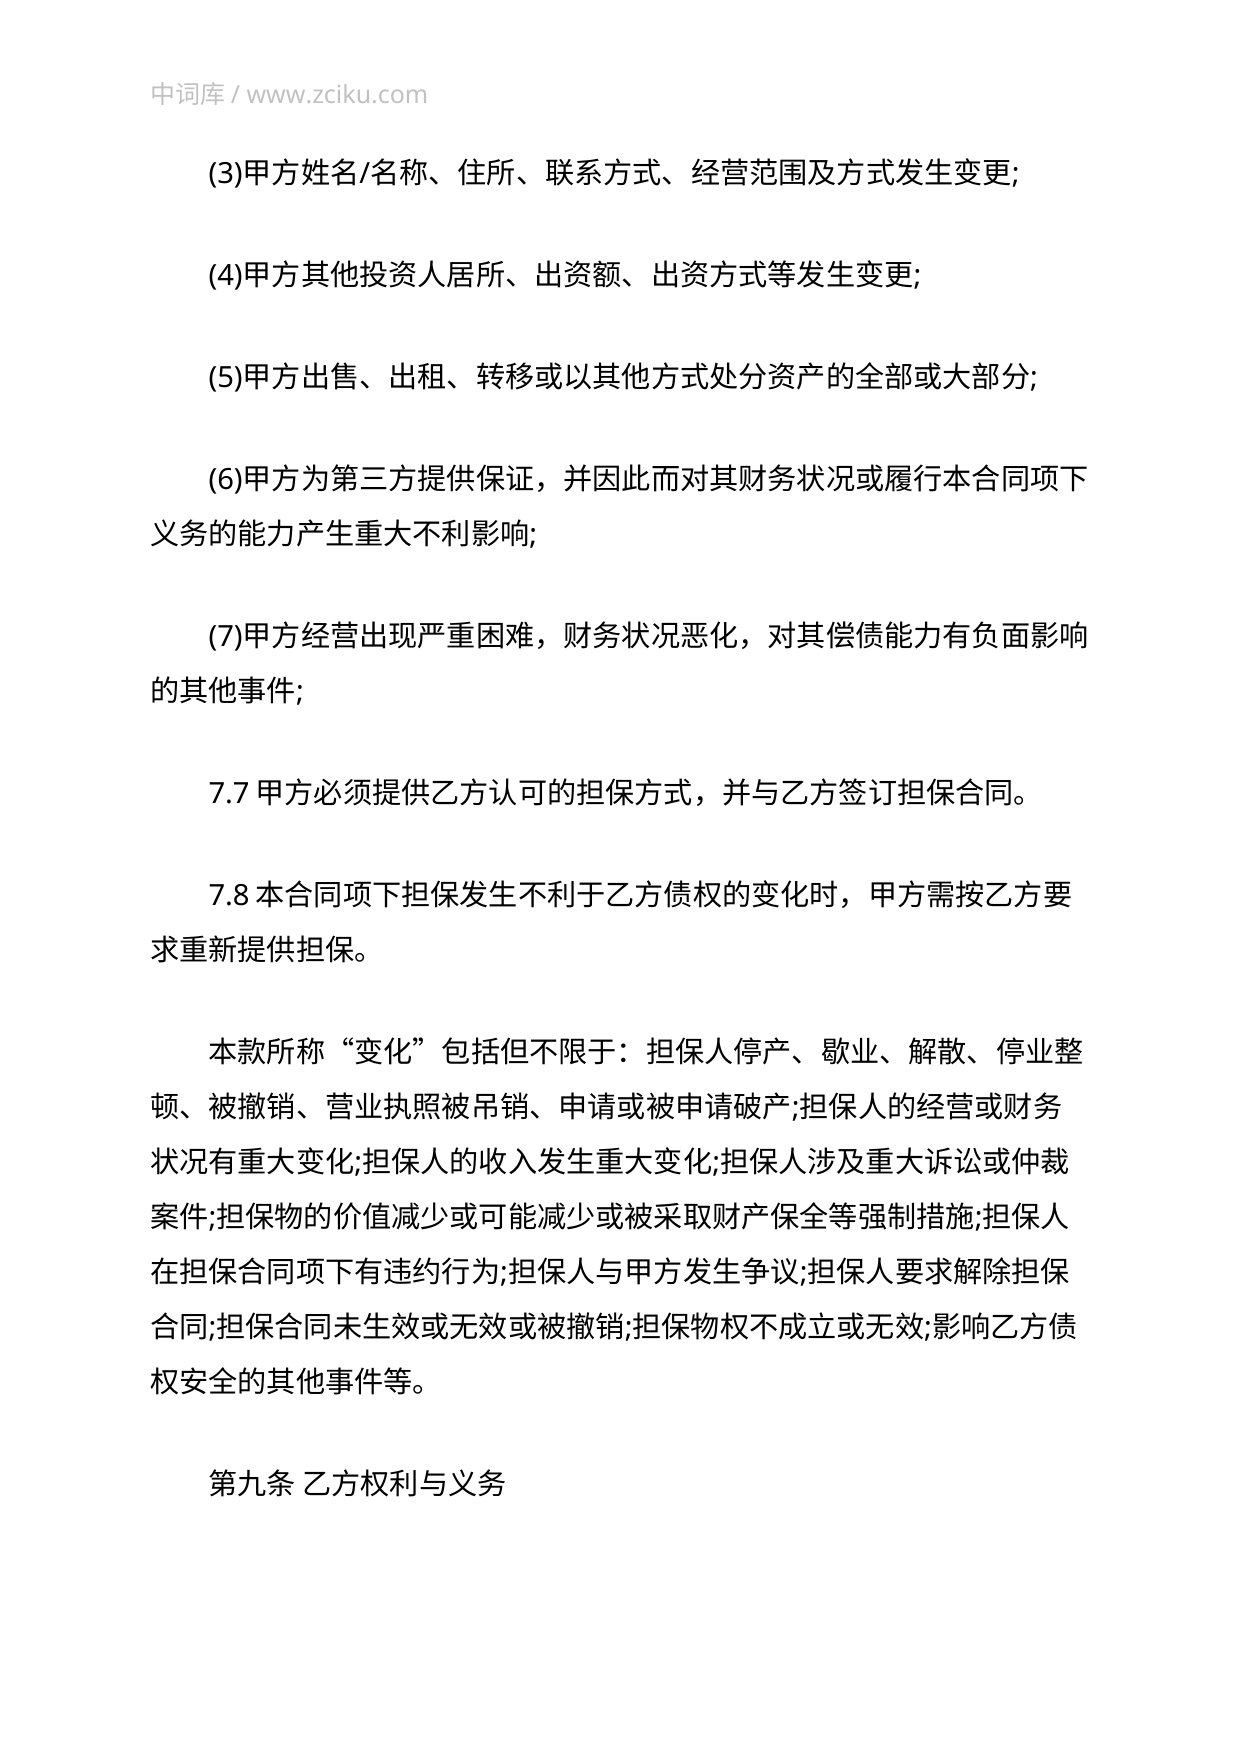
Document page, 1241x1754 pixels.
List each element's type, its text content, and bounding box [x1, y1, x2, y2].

text 本款所称“变化”包括但不限于：担保人停产、歇业、解散、停业整顿、被撤销、营业执照被吊销、申请或被申请破产;担保人的经营或财务状况有重大变化;担保人的收入发生重大变化;担保人涉及重大诉讼或仲裁案件;担保物的价值减少或可能减少或被采取财产保全等强制措施;担保人在担保合同项下有违约行为;担保人与甲方发生争议;担保人要求解除担保合同;担保合同未生效或无效或被撤销;担保物权不成立或无效;影响乙方债权安全的其他事件等。 [150, 1029, 1090, 1401]
text (4)甲方其他投资人居所、出资额、出资方式等发生变更; [150, 252, 1090, 294]
text 7.7甲方必须提供乙方认可的担保方式，并与乙方签订担保合同。 [150, 770, 1090, 812]
text 第九条 乙方权利与义务 [150, 1460, 1090, 1503]
text (5)甲方出售、出租、转移或以其他方式处分资产的全部或大部分; [150, 354, 1090, 396]
text (6)甲方为第三方提供保证，并因此而对其财务状况或履行本合同项下义务的能力产生重大不利影响; [150, 456, 1090, 553]
text (7)甲方经营出现严重困难，财务状况恶化，对其偿债能力有负面影响的其他事件; [150, 613, 1090, 710]
text (3)甲方姓名/名称、住所、联系方式、经营范围及方式发生变更; [150, 150, 1090, 192]
text 7.8本合同项下担保发生不利于乙方债权的变化时，甲方需按乙方要求重新提供担保。 [150, 872, 1090, 969]
